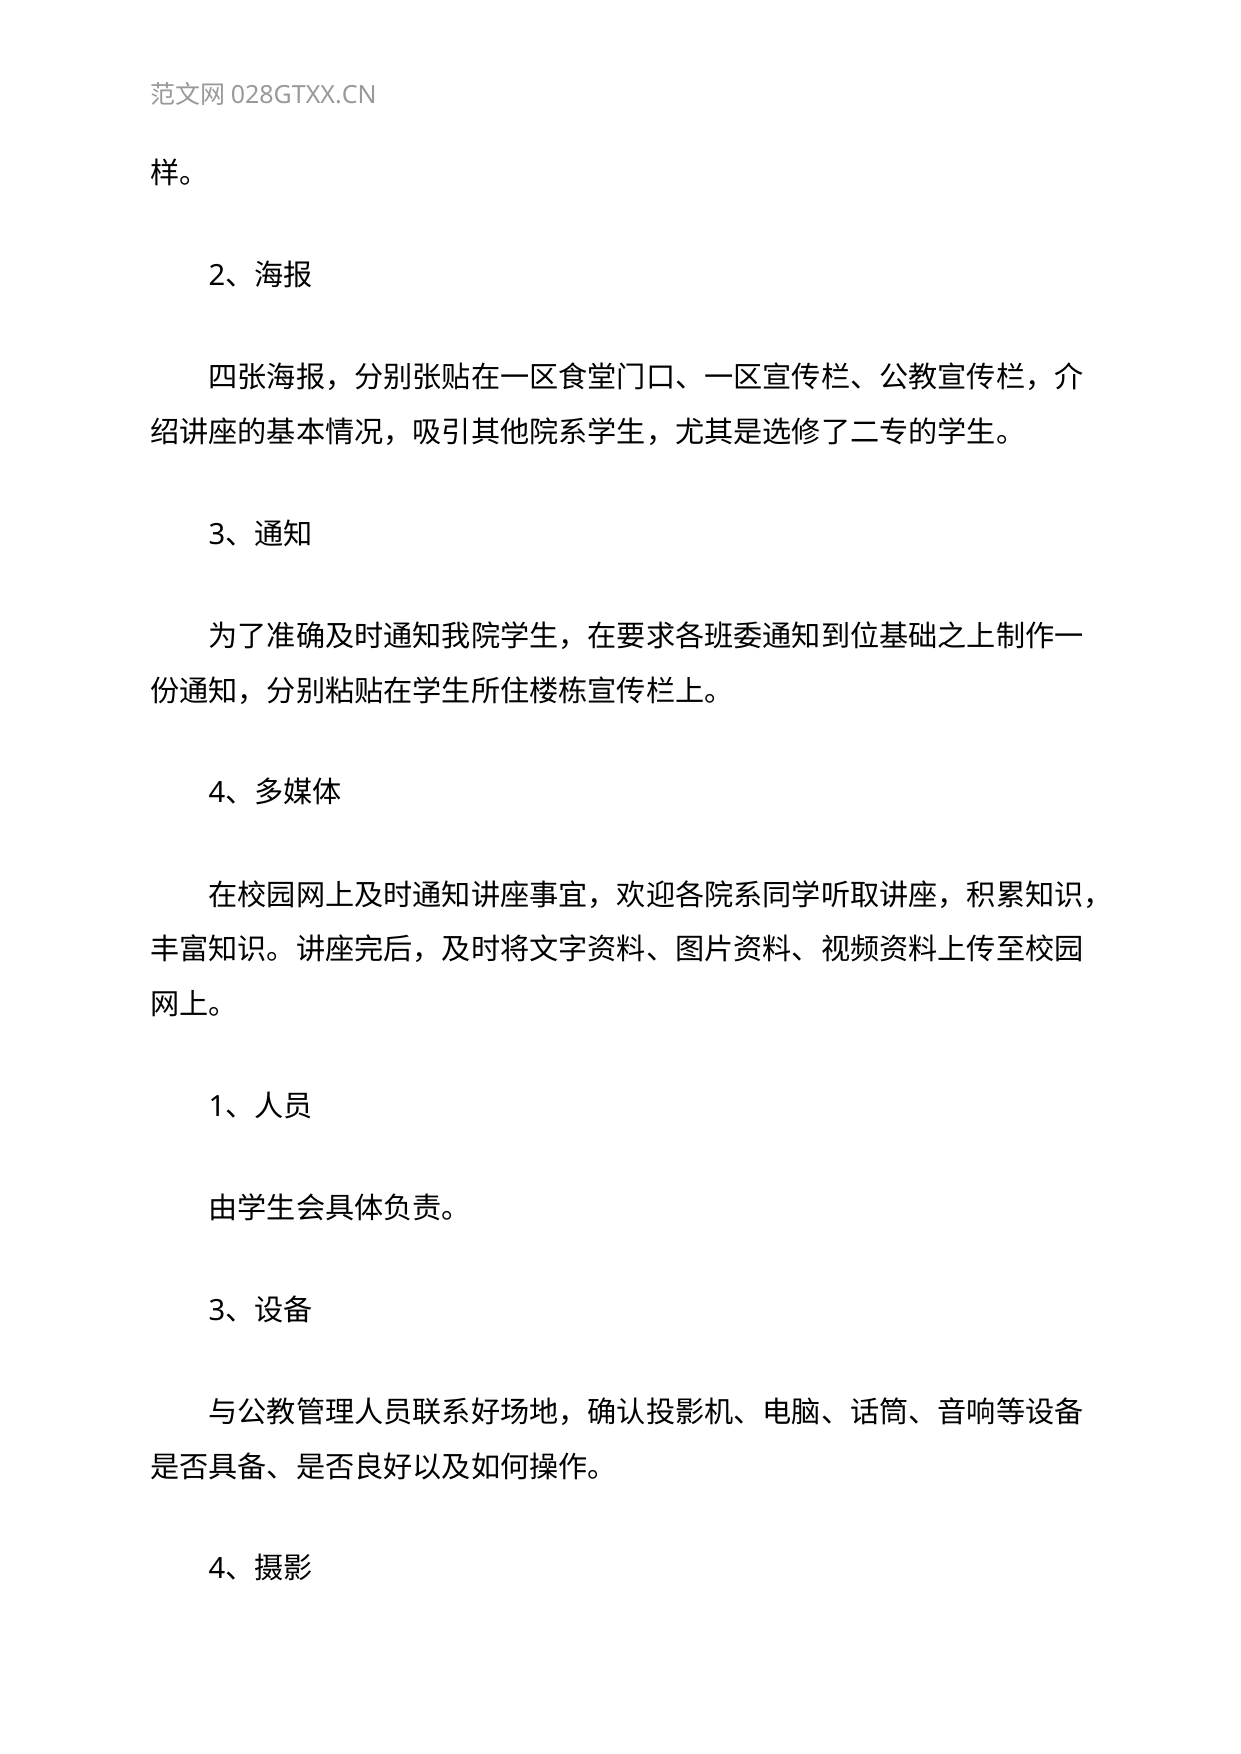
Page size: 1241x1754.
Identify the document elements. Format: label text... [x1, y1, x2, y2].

text 由学生会具体负责。 [150, 1184, 1090, 1227]
text 与公教管理人员联系好场地，确认投影机、电脑、话筒、音响等设备是否具备、是否良好以及如何操作。 [150, 1388, 1090, 1486]
text 1、人员 [150, 1083, 1090, 1125]
text 四张海报，分别张贴在一区食堂门口、一区宣传栏、公教宣传栏，介绍讲座的基本情况，吸引其他院系学生，尤其是选修了二专的学生。 [150, 354, 1090, 451]
text 4、多媒体 [150, 769, 1090, 811]
text 3、通知 [150, 510, 1090, 553]
text 4、摄影 [150, 1545, 1090, 1587]
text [150, 150, 1090, 192]
text 在校园网上及时通知讲座事宜，欢迎各院系同学听取讲座，积累知识，丰富知识。讲座完后，及时将文字资料、图片资料、视频资料上传至校园网上。 [150, 871, 1090, 1023]
text 3、设备 [150, 1286, 1090, 1329]
text 2、海报 [150, 252, 1090, 294]
text 为了准确及时通知我院学生，在要求各班委通知到位基础之上制作一份通知，分别粘贴在学生所住楼栋宣传栏上。 [150, 612, 1090, 709]
